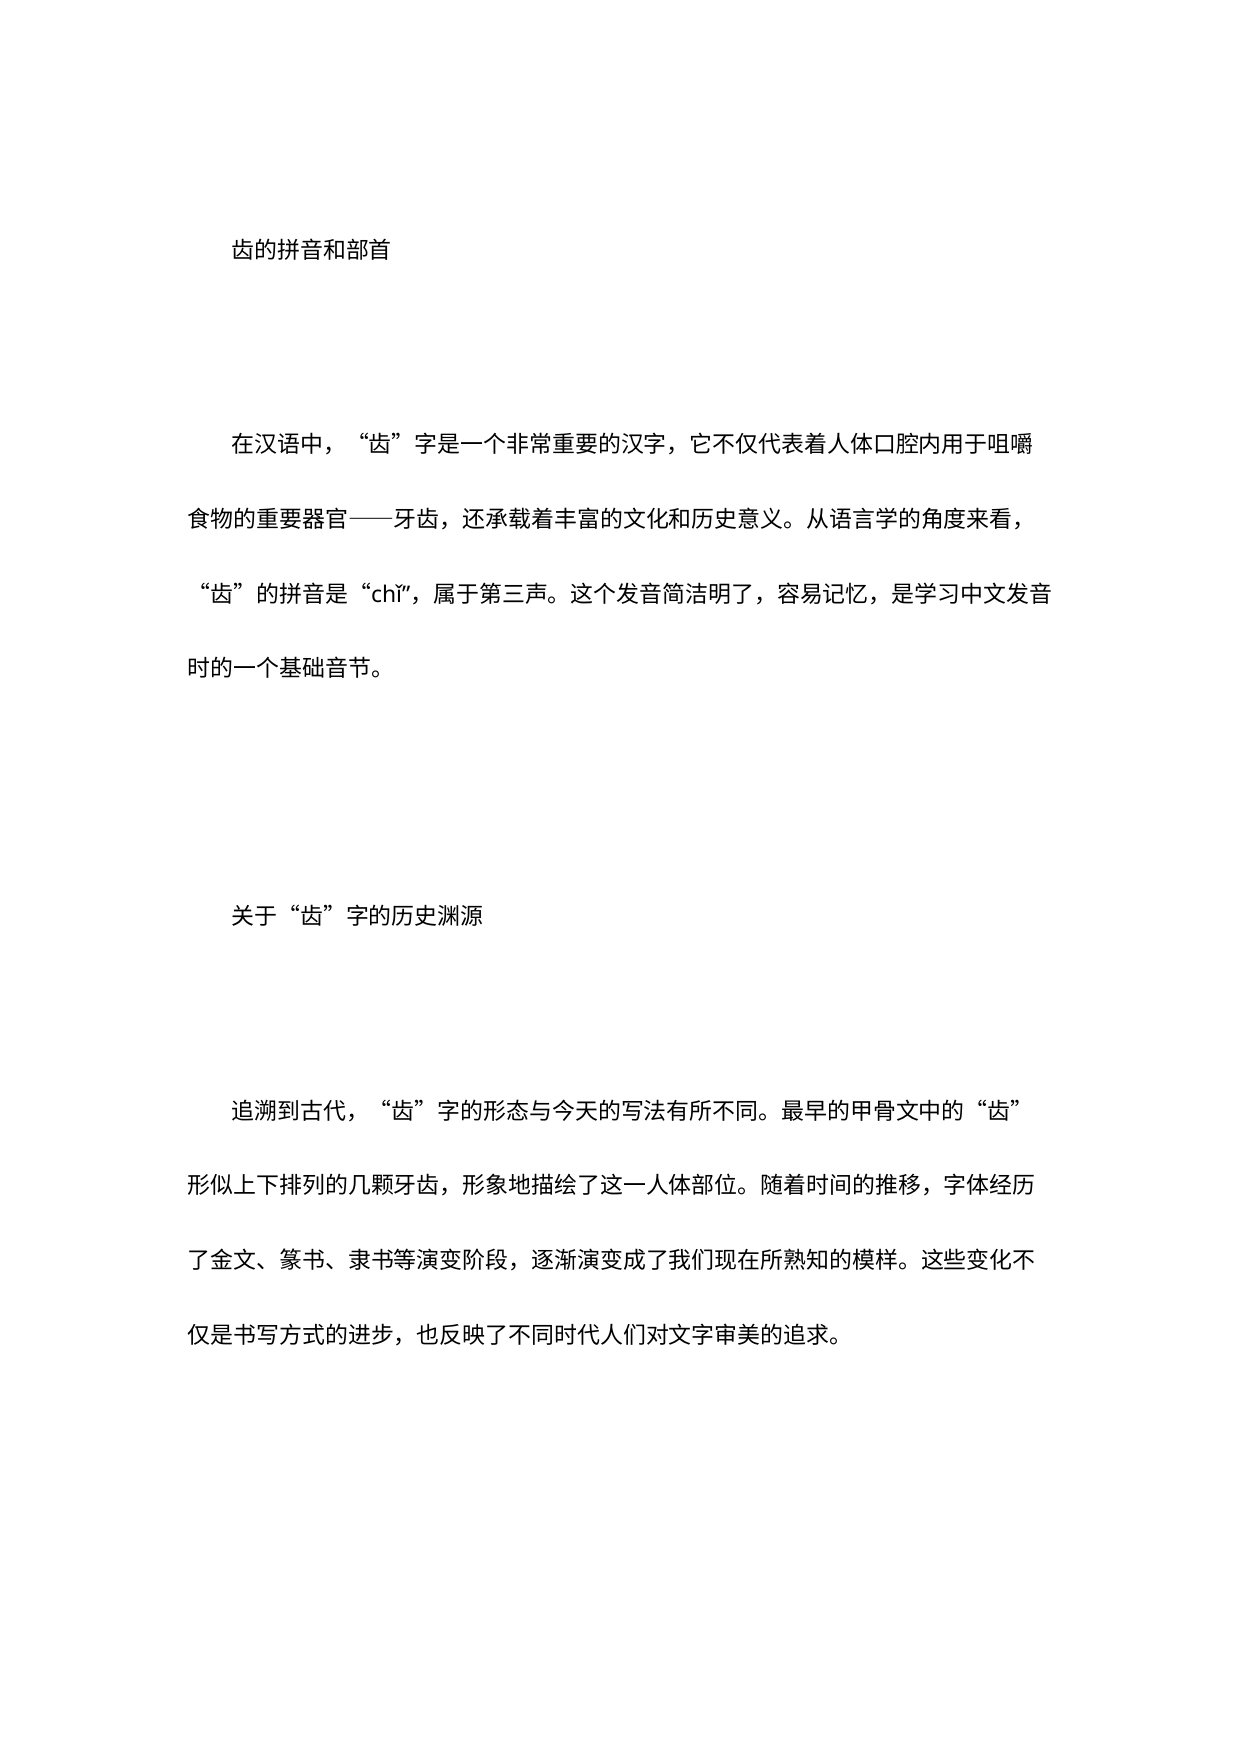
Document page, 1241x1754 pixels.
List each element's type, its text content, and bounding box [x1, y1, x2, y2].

text 追溯到古代，“齿”字的形态与今天的写法有所不同。最早的甲骨文中的“齿”形似上下排列的几颗牙齿，形象地描绘了这一人体部位。随着时间的推移，字体经历了金文、篆书、隶书等演变阶段，逐渐演变成了我们现在所熟知的模样。这些变化不仅是书写方式的进步，也反映了不同时代人们对文字审美的追求。 [187, 1077, 1053, 1366]
text 齿的拼音和部首 [187, 216, 1053, 281]
text 在汉语中，“齿”字是一个非常重要的汉字，它不仅代表着人体口腔内用于咀嚼食物的重要器官——牙齿，还承载着丰富的文化和历史意义。从语言学的角度来看，“齿”的拼音是“chǐ”，属于第三声。这个发音简洁明了，容易记忆，是学习中文发音时的一个基础音节。 [187, 410, 1053, 699]
text 关于“齿”字的历史渊源 [187, 882, 1053, 947]
